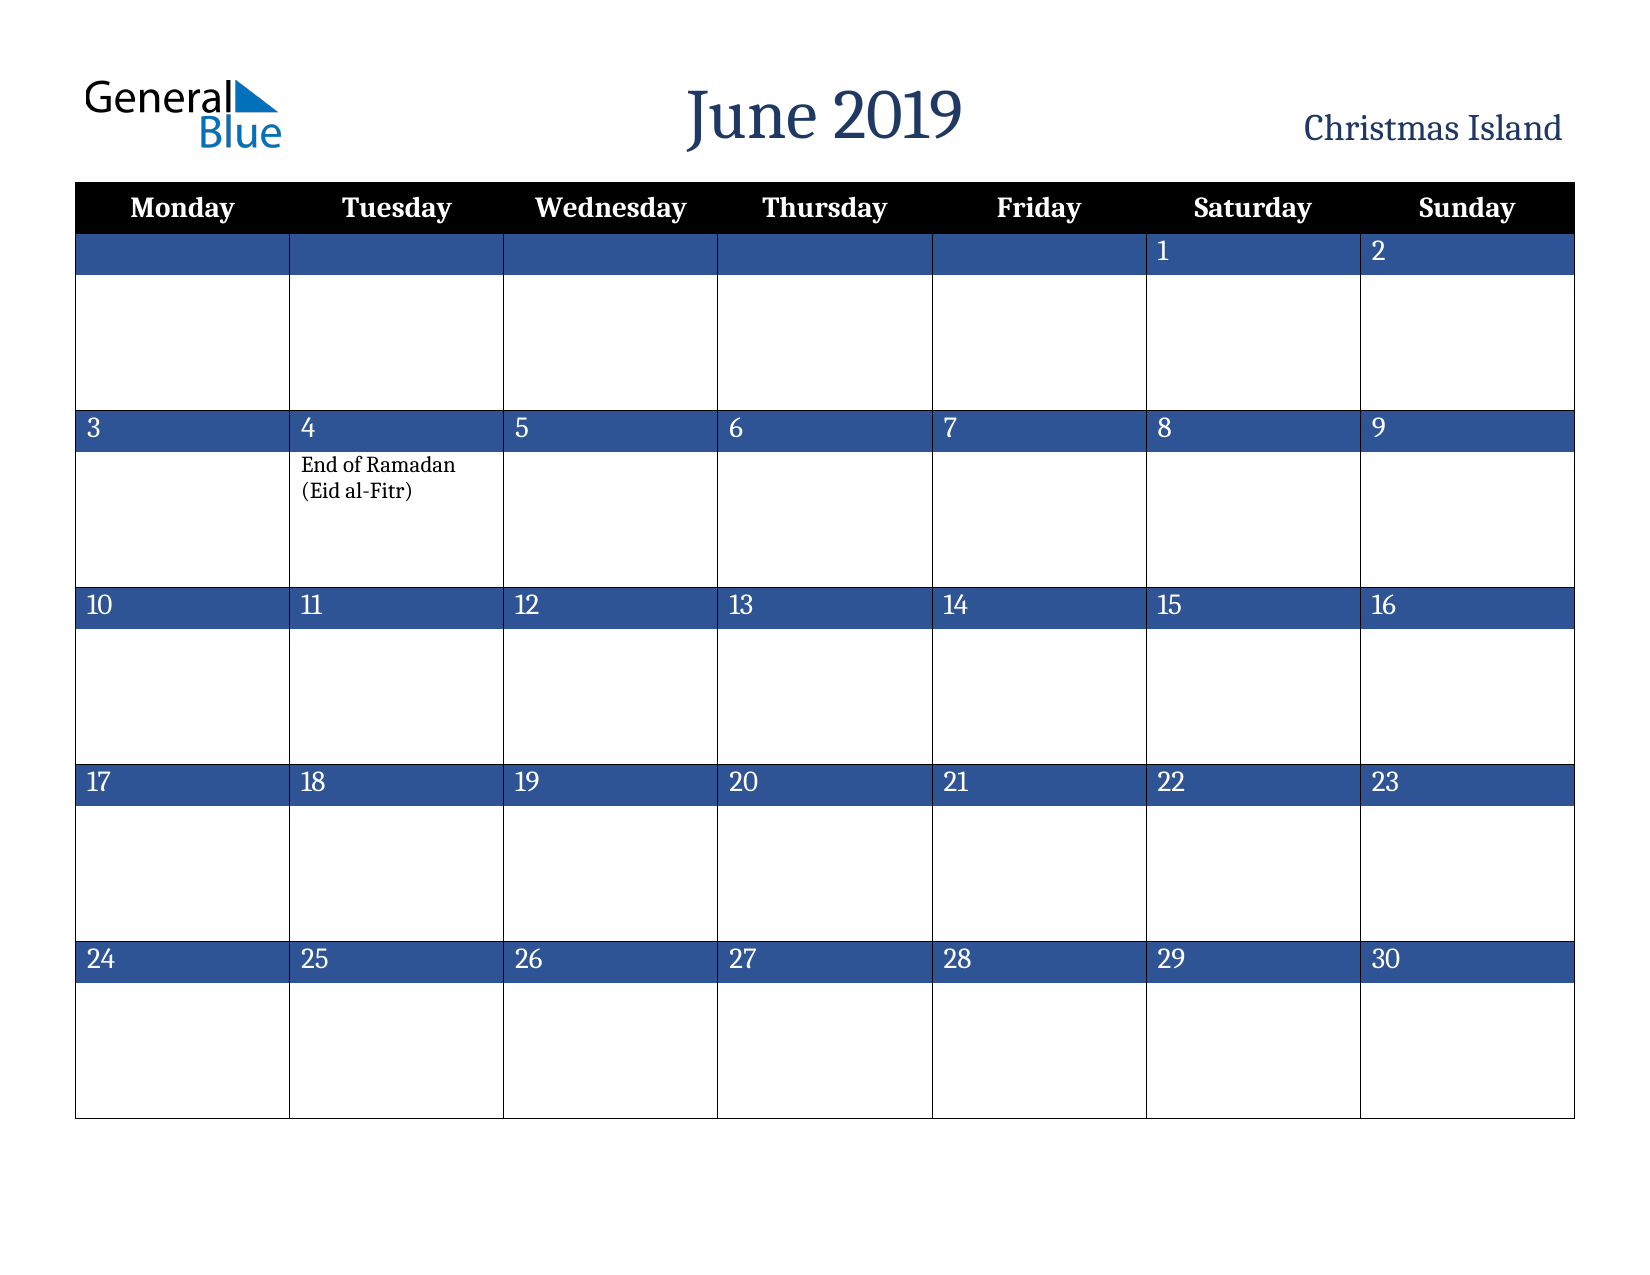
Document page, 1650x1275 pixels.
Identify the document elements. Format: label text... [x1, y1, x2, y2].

table_cell [718, 629, 932, 764]
table_cell [1361, 983, 1574, 1118]
table_cell 6 [718, 411, 932, 452]
table_cell [76, 275, 289, 410]
table_cell 5 [504, 411, 717, 452]
table_cell 19 [504, 765, 717, 806]
table_cell [933, 629, 1146, 764]
table_cell [290, 983, 503, 1118]
table_cell [1147, 806, 1360, 941]
table_cell [933, 275, 1146, 410]
table_cell Thursday [718, 183, 932, 233]
table_cell 29 [1147, 942, 1360, 983]
table_cell 17 [76, 765, 289, 806]
table_cell 23 [1361, 765, 1574, 806]
table_cell [1147, 983, 1360, 1118]
table_cell 11 [290, 588, 503, 629]
table_cell 15 [1147, 588, 1360, 629]
table_cell [933, 234, 1146, 275]
table_cell 22 [1147, 765, 1360, 806]
table_cell Saturday [1147, 183, 1360, 233]
table_cell [1147, 629, 1360, 764]
table_cell 18 [290, 765, 503, 806]
table_cell Monday [76, 183, 289, 233]
table_cell 2 [1361, 234, 1574, 275]
table_cell 25 [290, 942, 503, 983]
table_cell End of Ramadan (Eid al-Fitr) [290, 452, 503, 587]
table_cell [933, 983, 1146, 1118]
table_cell [504, 629, 717, 764]
table_cell 24 [76, 942, 289, 983]
table_cell [1361, 452, 1574, 587]
table_cell [290, 629, 503, 764]
table_cell [933, 452, 1146, 587]
table_cell 3 [76, 411, 289, 452]
table_cell [504, 806, 717, 941]
table_cell [1147, 275, 1360, 410]
table_cell [76, 452, 289, 587]
table_cell [1361, 629, 1574, 764]
table_cell [718, 275, 932, 410]
table_cell 8 [1147, 411, 1360, 452]
table_cell Wednesday [504, 183, 717, 233]
table_cell 30 [1361, 942, 1574, 983]
table_cell 14 [933, 588, 1146, 629]
table_cell 9 [1361, 411, 1574, 452]
table_cell [718, 234, 932, 275]
table_cell 21 [933, 765, 1146, 806]
table_cell [290, 806, 503, 941]
table_cell [718, 806, 932, 941]
table_header Christmas Island [1146, 75, 1574, 182]
table_cell 10 [76, 588, 289, 629]
table_cell [1361, 275, 1574, 410]
table_cell [76, 234, 289, 275]
table_cell [718, 983, 932, 1118]
table_cell Sunday [1361, 183, 1574, 233]
table_cell 13 [718, 588, 932, 629]
table_cell 20 [718, 765, 932, 806]
table_cell [290, 275, 503, 410]
table_cell [504, 452, 717, 587]
table_cell [504, 275, 717, 410]
table_cell 27 [718, 942, 932, 983]
table_cell 12 [504, 588, 717, 629]
table_header June 2019 [504, 75, 1146, 182]
table_cell 26 [504, 942, 717, 983]
picture [86, 80, 281, 148]
table_cell [290, 234, 503, 275]
table_cell [76, 983, 289, 1118]
table_cell 1 [1147, 234, 1360, 275]
table_cell [1361, 806, 1574, 941]
table_cell [76, 629, 289, 764]
table_cell 16 [1361, 588, 1574, 629]
table_cell [933, 806, 1146, 941]
table_cell [504, 234, 717, 275]
table_cell 4 [290, 411, 503, 452]
table_cell [76, 806, 289, 941]
table_cell [718, 452, 932, 587]
table_cell Friday [933, 183, 1146, 233]
table_header [76, 75, 503, 182]
table_cell Tuesday [290, 183, 503, 233]
table_cell 28 [933, 942, 1146, 983]
table_cell [504, 983, 717, 1118]
table_cell [1147, 452, 1360, 587]
table_cell 7 [933, 411, 1146, 452]
